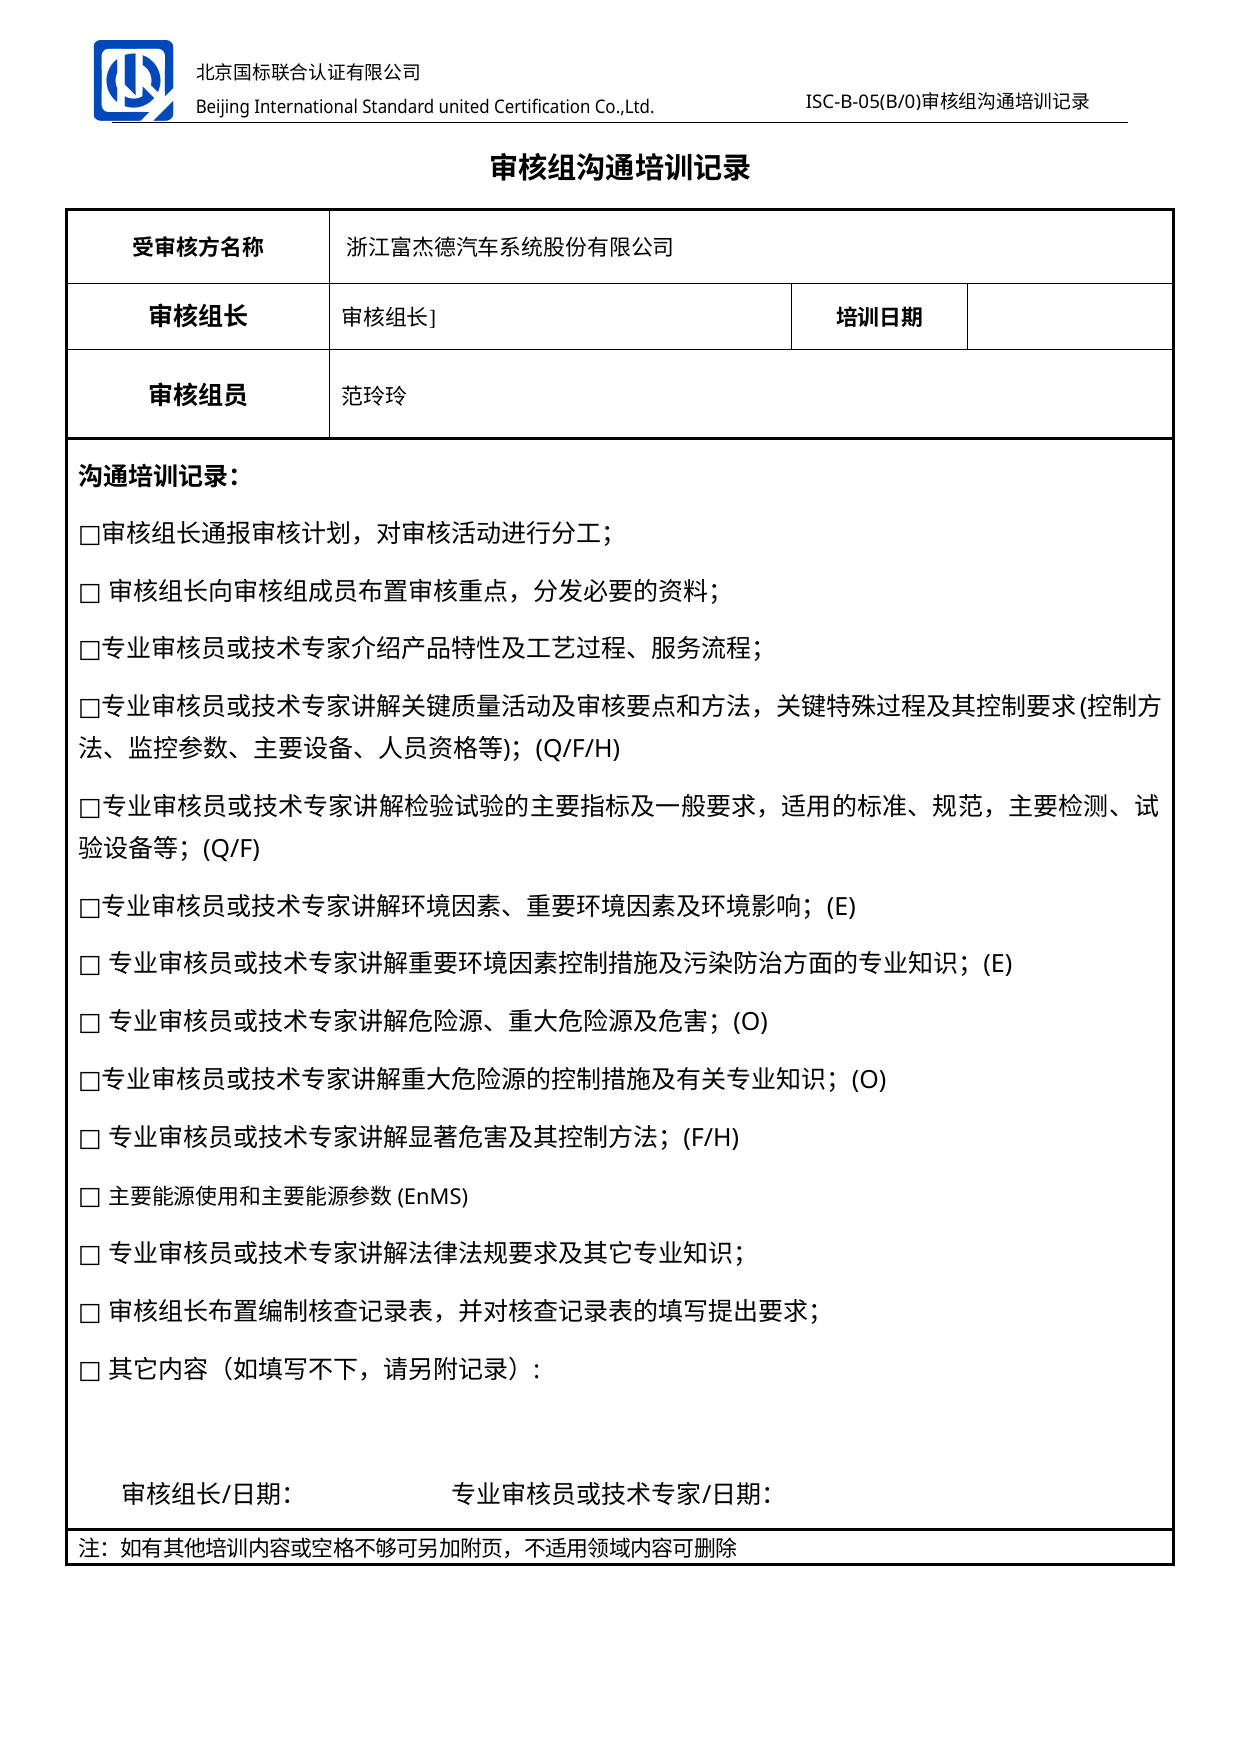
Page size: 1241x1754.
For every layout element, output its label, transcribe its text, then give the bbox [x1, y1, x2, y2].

table_header 受审核方名称 [68, 211, 329, 282]
text 审核组沟通培训记录 [112, 144, 1128, 186]
table_cell 沟通培训记录： □审核组长通报审核计划，对审核活动进行分工； □ 审核组长向审核组成员布置审核重点，分发必要的资料； □专业审核员或技术专家介绍产品特性及工艺过程、服务流程； □专业审核员或技术专家讲解关键质量活动及审核要点和方法，关键特殊过程及其控制要求(控制方法、监控参数、主要设备、人员资格等)；(Q/F/H) □专业审核员或技术专家讲解检验试验的主要指标及一般要求，适用的标准、规范，主要检测、试验设备等；(Q/F) □专业审核员或技术专家讲解环境因素、重要环境因素及环境影响；(E) □ 专业审核员或技术专家讲解重要环境因素控制措施及污染防治方面的专业知识；(E) □ 专业审核员或技术专家讲解危险源、重大危险源及危害；(O) □专业审核员或技术专家讲解重大危险源的控制措施及有关专业知识；(O) □ 专业审核员或技术专家讲解显著危害及其控制方法；(F/H) □ 主要能源使用和主要能源参数 (EnMS) □ 专业审核员或技术专家讲解法律法规要求及其它专业知识； □ 审核组长布置编制核查记录表，并对核查记录表的填写提出要求； □ 其它内容（如填写不下，请另附记录）: 审核组长/日期： 专业审核员或技术专家/日期： [68, 440, 1172, 1528]
table_cell [968, 284, 1172, 349]
table_cell 审核组员 [68, 350, 329, 437]
table_cell 范玲玲 [330, 350, 1172, 437]
table_cell 审核组长 [68, 284, 329, 349]
table_header 浙江富杰德汽车系统股份有限公司 [330, 211, 1172, 282]
table_cell 培训日期 [792, 284, 967, 349]
table_cell 注：如有其他培训内容或空格不够可另加附页，不适用领域内容可删除 [68, 1531, 1172, 1563]
table_cell 审核组长] [330, 284, 791, 349]
picture [93, 40, 174, 121]
